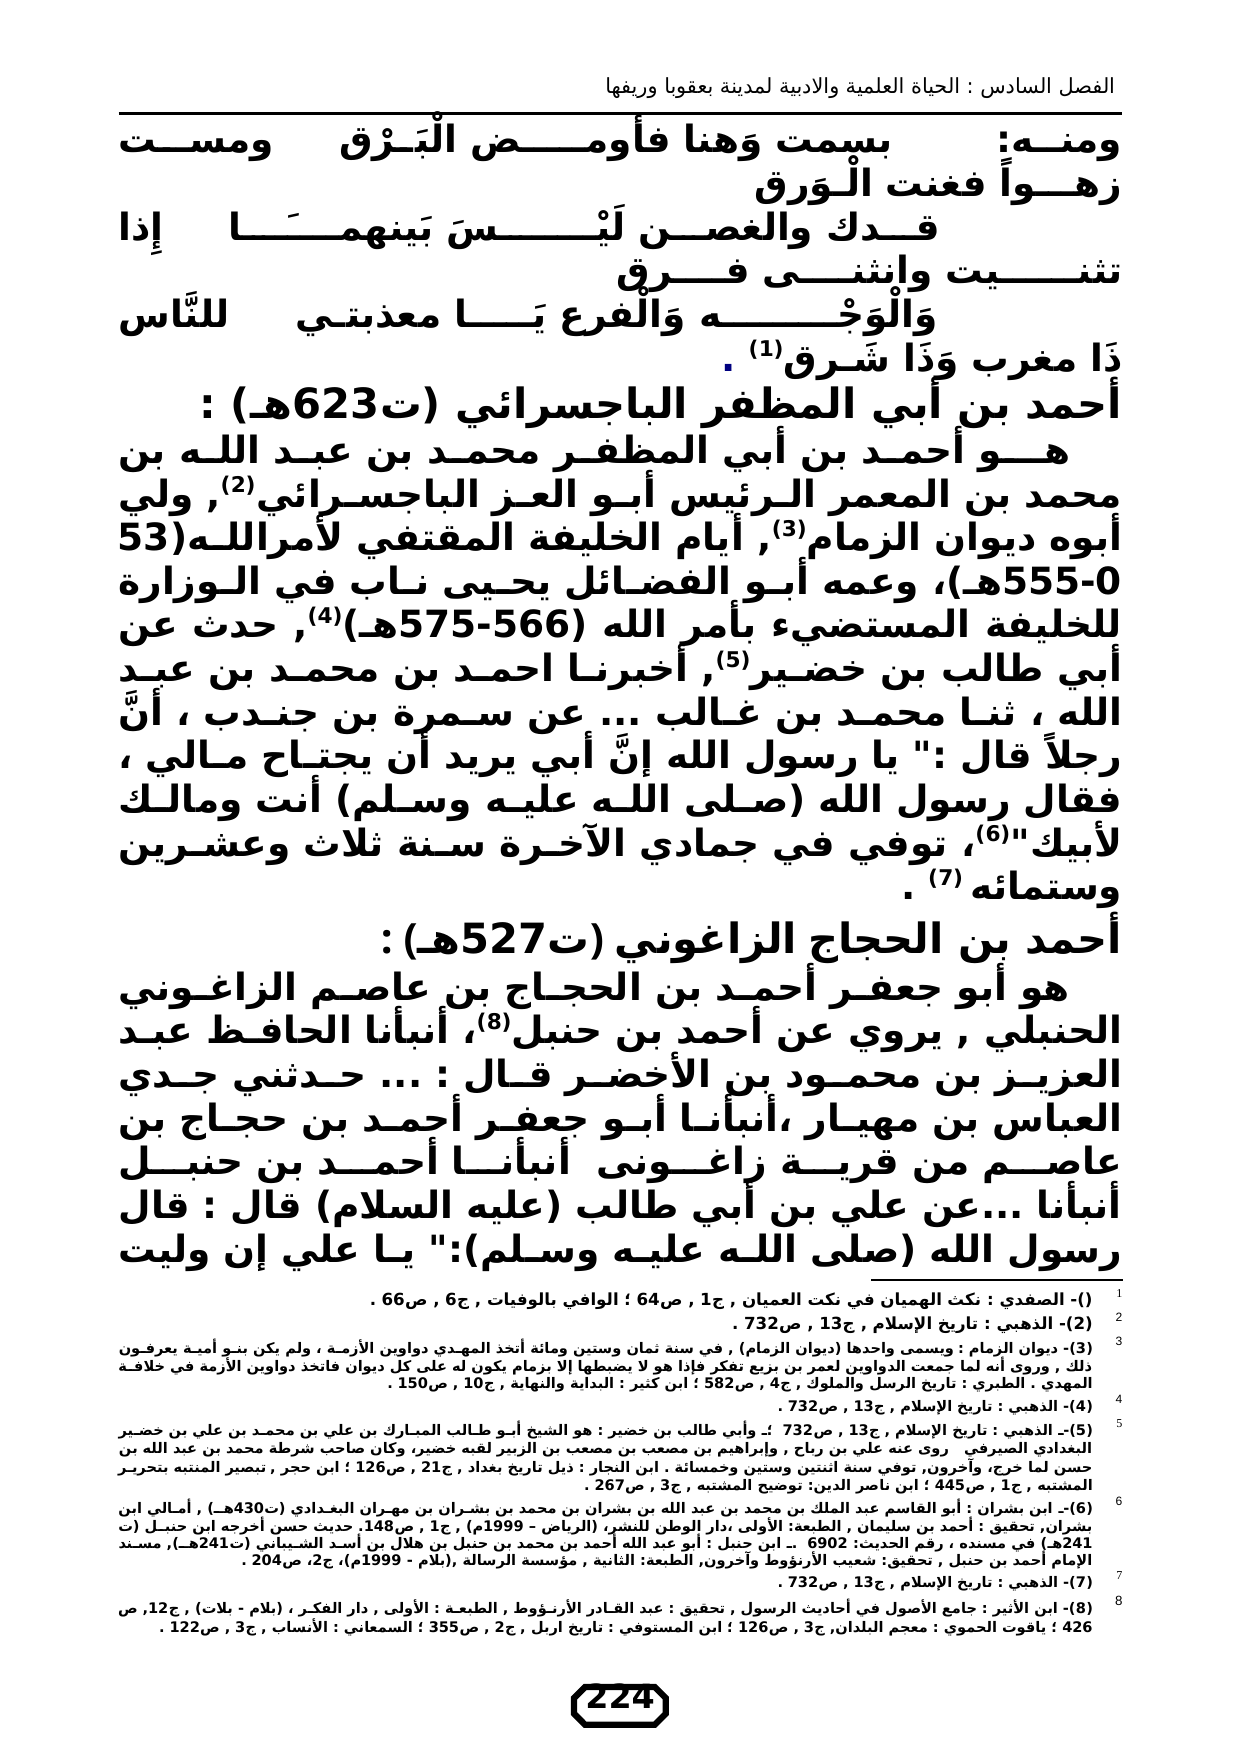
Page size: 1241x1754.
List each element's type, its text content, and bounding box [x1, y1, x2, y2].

text قدك والغصن لَيْـــــسَ بَينهمــــَـا إِذا تثنــــــيت وانثنــــى فــــرق [118, 205, 1122, 293]
text هــو أحمد بن أبي المظفر محمد بن عبد الله بن محمد بن المعمر الرئيس أبو العز الباجسرائي(), ولي أبوه ديوان الزمام(), أيام الخليفة المقتفي لأمرالله(530-555هـ)، وعمه أبو الفضائل يحيى ناب في الوزارة للخليفة المستضيء بأمر الله (566-575هـ)(), حدث عن أبي طالب بن خضير(), أخبرنا احمد بن محمد بن عبد الله ، ثنا محمد بن غالب ... عن سمرة بن جندب ، أنَّ رجلاً قال :" يا رسول الله إنَّ أبي يريد أن يجتاح مالي ، فقال رسول الله (صلى الله عليه وسلم) أنت ومالك لأبيك"()، توفي في جمادي الآخرة سنة ثلاث وعشرين وستمائه () . [118, 428, 1122, 909]
text أحمد بن أبي المظفر الباجسرائي (ت623هـ) : [118, 380, 1122, 428]
text أحمد بن الحجاج الزاغوني (ت527هـ) : [118, 909, 1122, 965]
text وَالْوَجْـــــــــه وَالْفرع يَـــــا معذبتـي للنَّاس ذَا مغرب وَذَا شَـرق() . [118, 293, 1122, 380]
text ومنــه: بسمت وَهنا فأومـــــض الْبَرْق ومسـت زهـــواً فغنت الْـوَرق [118, 118, 1122, 205]
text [118, 965, 1122, 1271]
